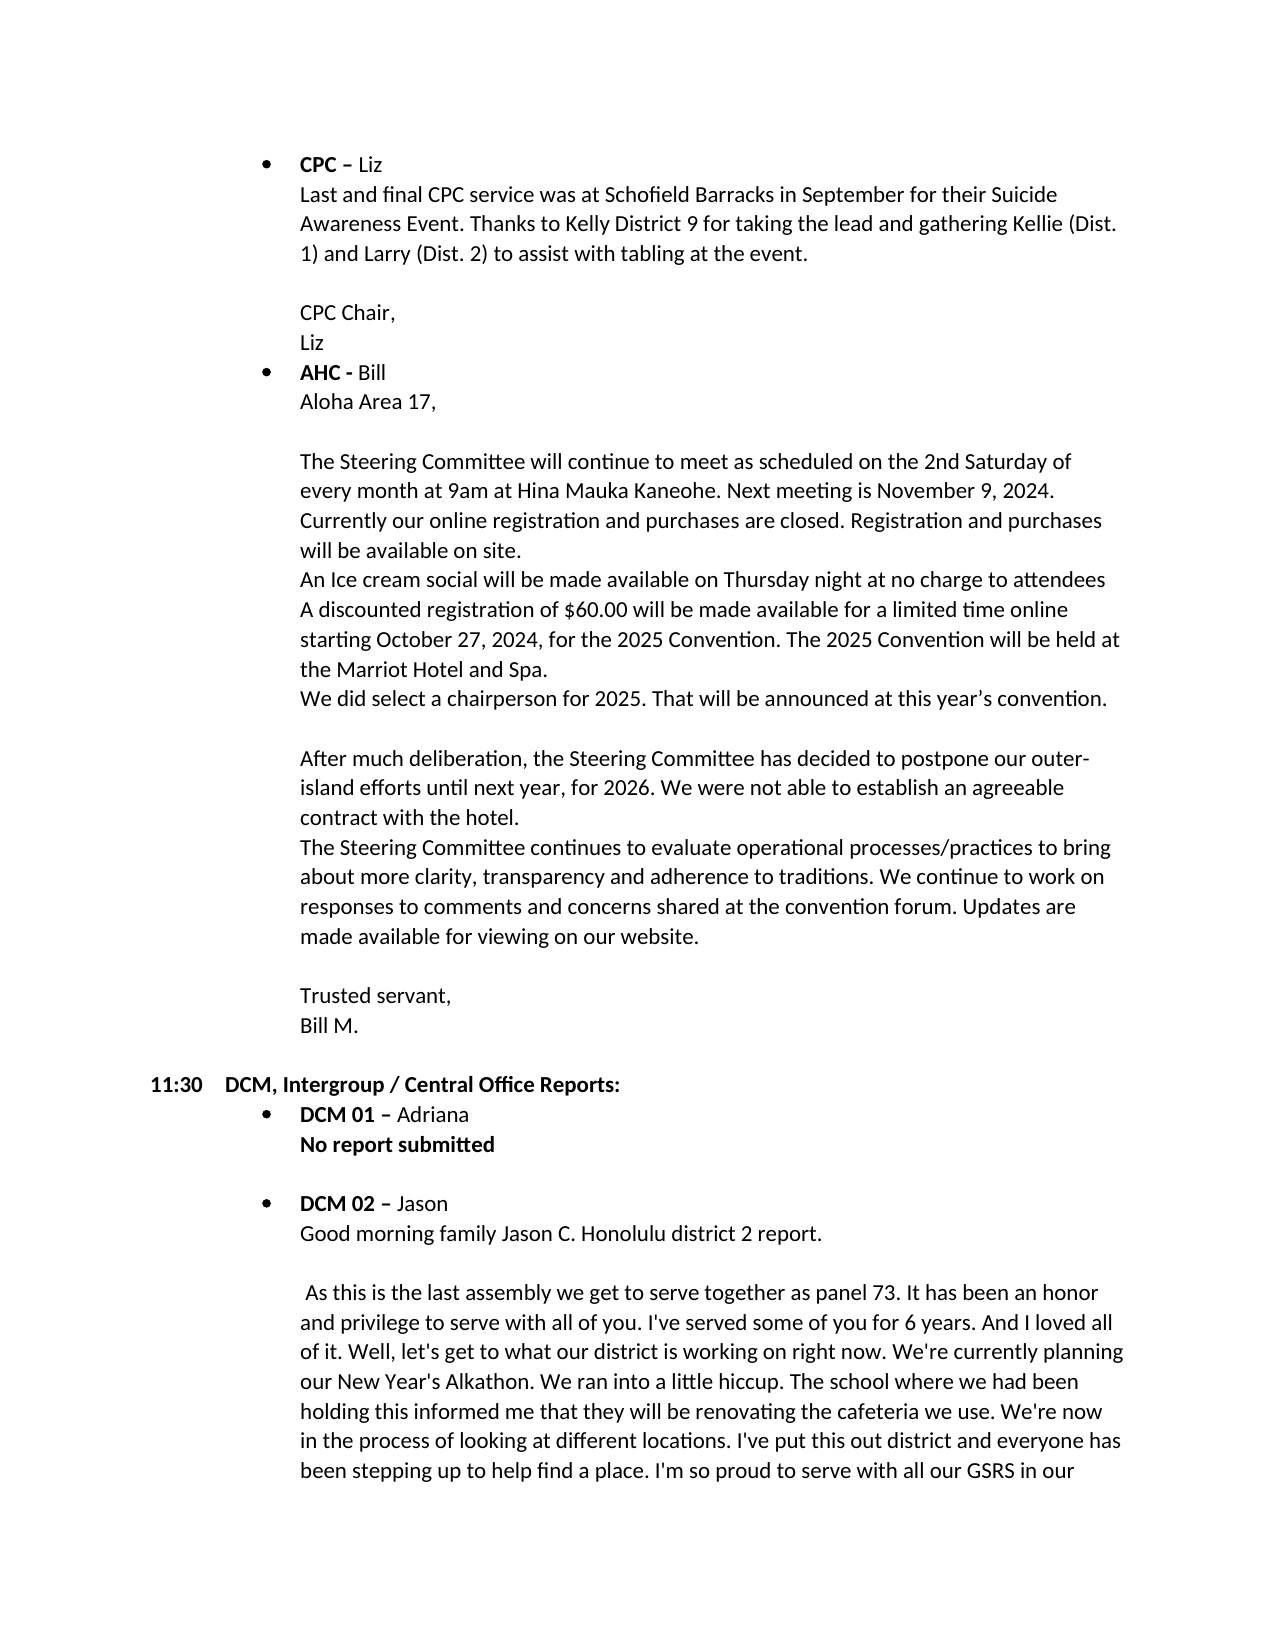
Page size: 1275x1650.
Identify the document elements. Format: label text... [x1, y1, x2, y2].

list AHC - Bill [262, 358, 1125, 386]
text CPC Chair, [300, 298, 1125, 326]
text After much deliberation, the Steering Committee has decided to postpone our outer-island efforts until next year, for 2026. We were not able to establish an agreeable contract with the hotel. [300, 744, 1125, 831]
text Aloha Area 17, [300, 387, 1125, 416]
text Bill M. [300, 1011, 1125, 1039]
text Trusted servant, [300, 981, 1125, 1009]
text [300, 1278, 1125, 1484]
text Currently our online registration and purchases are closed. Registration and purchases will be available on site. [300, 506, 1125, 564]
text Last and final CPC service was at Schofield Barracks in September for their Suicide Awareness Event. Thanks to Kelly District 9 for taking the lead and gathering Kellie (Dist. 1) and Larry (Dist. 2) to assist with tabling at the event. [300, 180, 1125, 267]
text Good morning family Jason C. Honolulu district 2 report. [300, 1219, 1125, 1247]
text Liz [300, 328, 1125, 356]
text 11:30 DCM, Intergroup / Central Office Reports: [150, 1070, 1125, 1098]
text An Ice cream social will be made available on Thursday night at no charge to attendees [300, 566, 1125, 594]
text We did select a chairperson for 2025. That will be announced at this year’s convention. [300, 684, 1125, 712]
text A discounted registration of $60.00 will be made available for a limited time online starting October 27, 2024, for the 2025 Convention. The 2025 Convention will be held at the Marriot Hotel and Spa. [300, 595, 1125, 683]
list No report submitted [300, 1130, 1125, 1158]
text The Steering Committee will continue to meet as scheduled on the 2nd Saturday of every month at 9am at Hina Mauka Kaneohe. Next meeting is November 9, 2024. [300, 447, 1125, 504]
list DCM 02 – Jason [262, 1189, 1125, 1217]
list CPC – Liz [262, 150, 1125, 178]
list DCM 01 – Adriana [262, 1100, 1125, 1128]
text The Steering Committee continues to evaluate operational processes/practices to bring about more clarity, transparency and adherence to traditions. We continue to work on responses to comments and concerns shared at the convention forum. Updates are made available for viewing on our website. [300, 833, 1125, 950]
